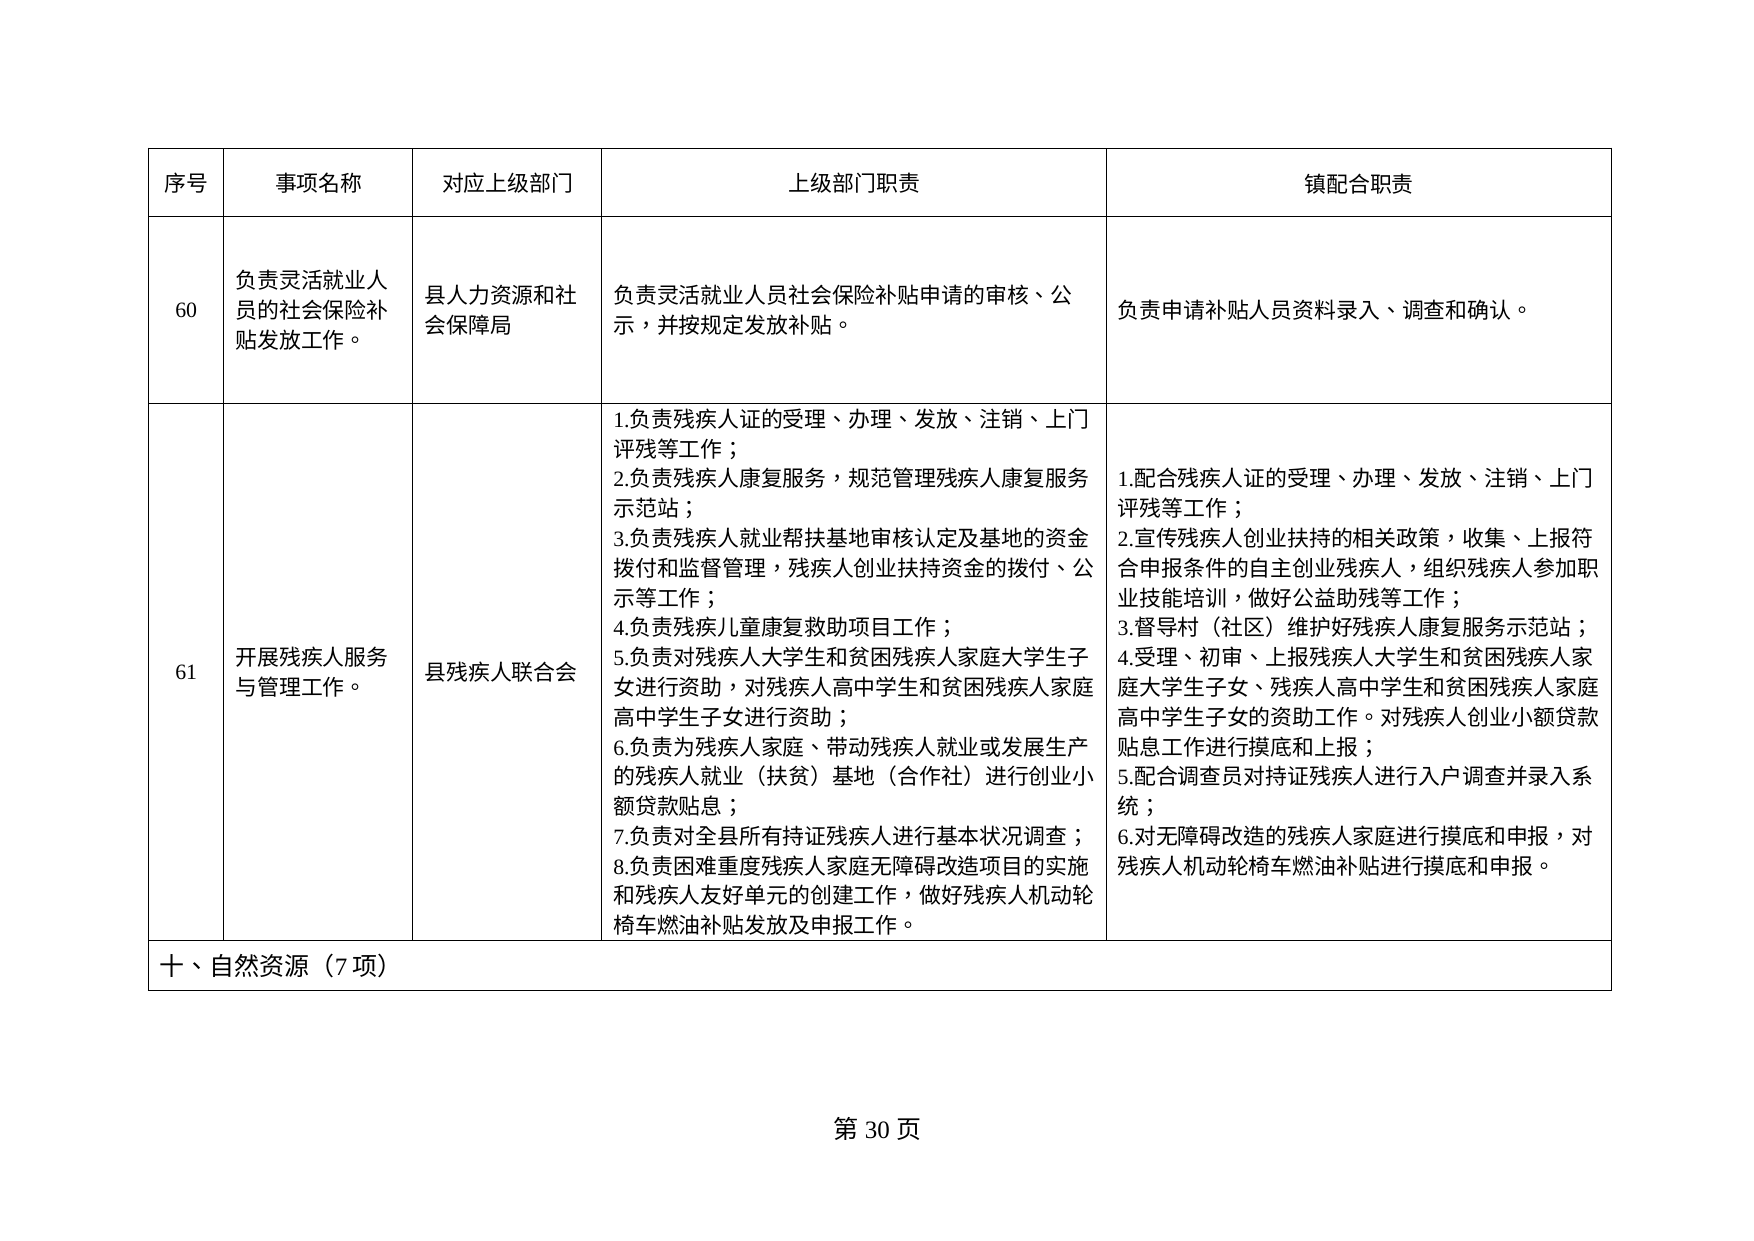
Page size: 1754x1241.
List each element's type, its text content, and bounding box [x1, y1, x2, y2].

table_cell 十、自然资源（7项） [149, 941, 1611, 990]
table_cell 负责申请补贴人员资料录入、调查和确认。 [1107, 217, 1611, 403]
table_cell 61 [149, 404, 223, 940]
table_header 事项名称 [224, 149, 412, 216]
table_header 序号 [149, 149, 223, 216]
table_cell 1.负责残疾人证的受理、办理、发放、注销、上门评残等工作； 2.负责残疾人康复服务，规范管理残疾人康复服务示范站； 3.负责残疾人就业帮扶基地审核认定及基地的资金拨付和监督管理，残疾人创业扶持资金的拨付、公示等工作； 4.负责残疾儿童康复救助项目工作； 5.负责对残疾人大学生和贫困残疾人家庭大学生子女进行资助，对残疾人高中学生和贫困残疾人家庭高中学生子女进行资助； 6.负责为残疾人家庭、带动残疾人就业或发展生产的残疾人就业（扶贫）基地（合作社）进行创业小额贷款贴息； 7.负责对全县所有持证残疾人进行基本状况调查； 8.负责困难重度残疾人家庭无障碍改造项目的实施和残疾人友好单元的创建工作，做好残疾人机动轮椅车燃油补贴发放及申报工作。 [602, 404, 1106, 940]
table_cell 负责灵活就业人员社会保险补贴申请的审核、公示，并按规定发放补贴。 [602, 217, 1106, 403]
table_cell 负责灵活就业人员的社会保险补贴发放工作。 [224, 217, 412, 403]
table_header 上级部门职责 [602, 149, 1106, 216]
table_cell 1.配合残疾人证的受理、办理、发放、注销、上门评残等工作； 2.宣传残疾人创业扶持的相关政策，收集、上报符合申报条件的自主创业残疾人，组织残疾人参加职业技能培训，做好公益助残等工作； 3.督导村（社区）维护好残疾人康复服务示范站； 4.受理、初审、上报残疾人大学生和贫困残疾人家庭大学生子女、残疾人高中学生和贫困残疾人家庭高中学生子女的资助工作。对残疾人创业小额贷款贴息工作进行摸底和上报； 5.配合调查员对持证残疾人进行入户调查并录入系统； 6.对无障碍改造的残疾人家庭进行摸底和申报，对残疾人机动轮椅车燃油补贴进行摸底和申报。 [1107, 404, 1611, 940]
table_header 对应上级部门 [413, 149, 601, 216]
table_cell 开展残疾人服务与管理工作。 [224, 404, 412, 940]
table_cell 60 [149, 217, 223, 403]
table_header 镇配合职责 [1107, 149, 1611, 216]
table_cell 县残疾人联合会 [413, 404, 601, 940]
table_cell 县人力资源和社会保障局 [413, 217, 601, 403]
